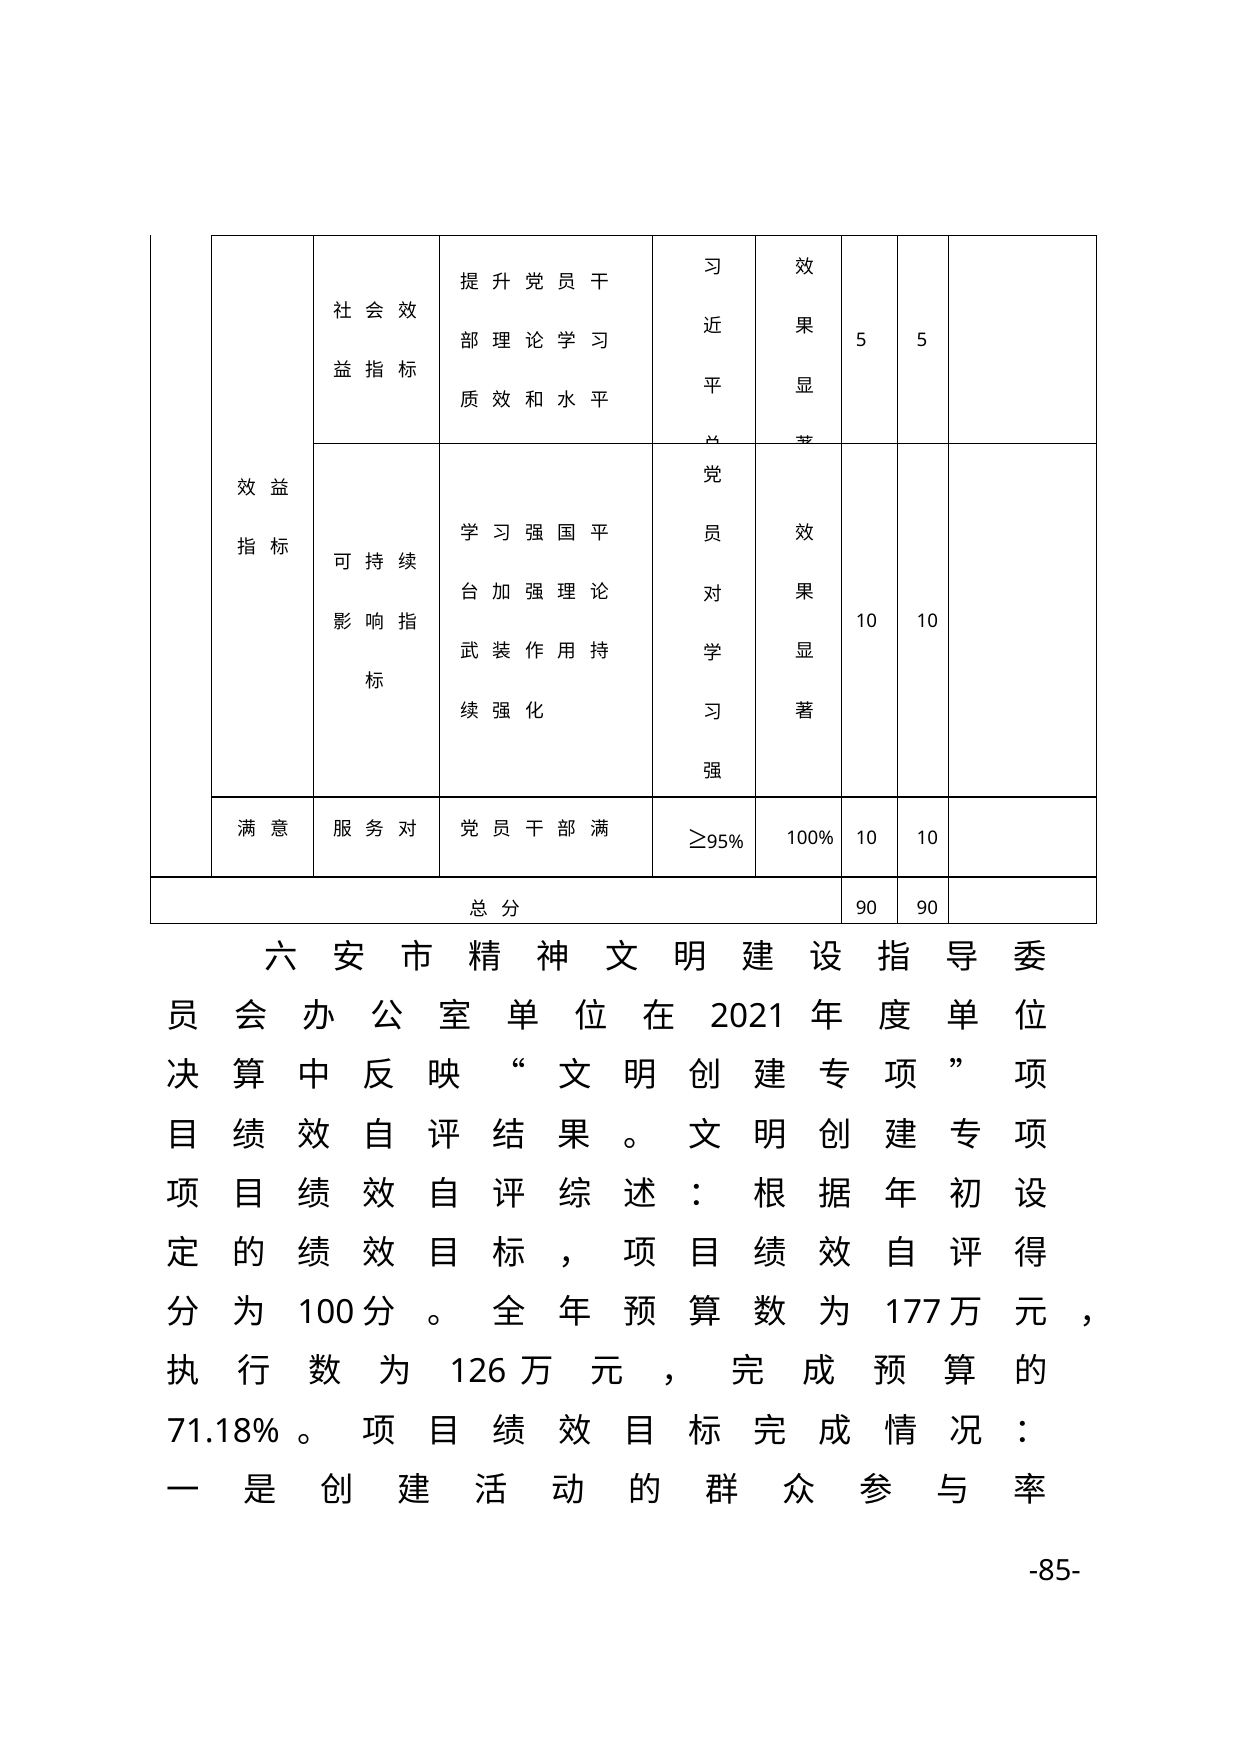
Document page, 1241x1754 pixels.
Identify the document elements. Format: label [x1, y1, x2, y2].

text [167, 924, 1079, 1517]
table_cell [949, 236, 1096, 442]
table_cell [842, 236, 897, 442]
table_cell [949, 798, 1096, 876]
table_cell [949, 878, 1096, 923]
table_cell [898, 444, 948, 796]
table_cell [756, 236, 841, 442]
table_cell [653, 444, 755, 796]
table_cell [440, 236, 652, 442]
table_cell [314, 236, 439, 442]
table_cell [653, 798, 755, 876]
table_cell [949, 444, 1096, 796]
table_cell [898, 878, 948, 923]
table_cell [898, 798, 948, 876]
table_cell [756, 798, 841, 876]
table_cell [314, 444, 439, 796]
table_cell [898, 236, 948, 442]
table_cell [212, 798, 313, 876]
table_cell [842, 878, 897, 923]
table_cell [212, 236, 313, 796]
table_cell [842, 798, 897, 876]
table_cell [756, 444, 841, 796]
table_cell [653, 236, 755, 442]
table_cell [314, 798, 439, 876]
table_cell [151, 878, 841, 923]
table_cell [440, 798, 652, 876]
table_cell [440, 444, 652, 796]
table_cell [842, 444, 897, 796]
